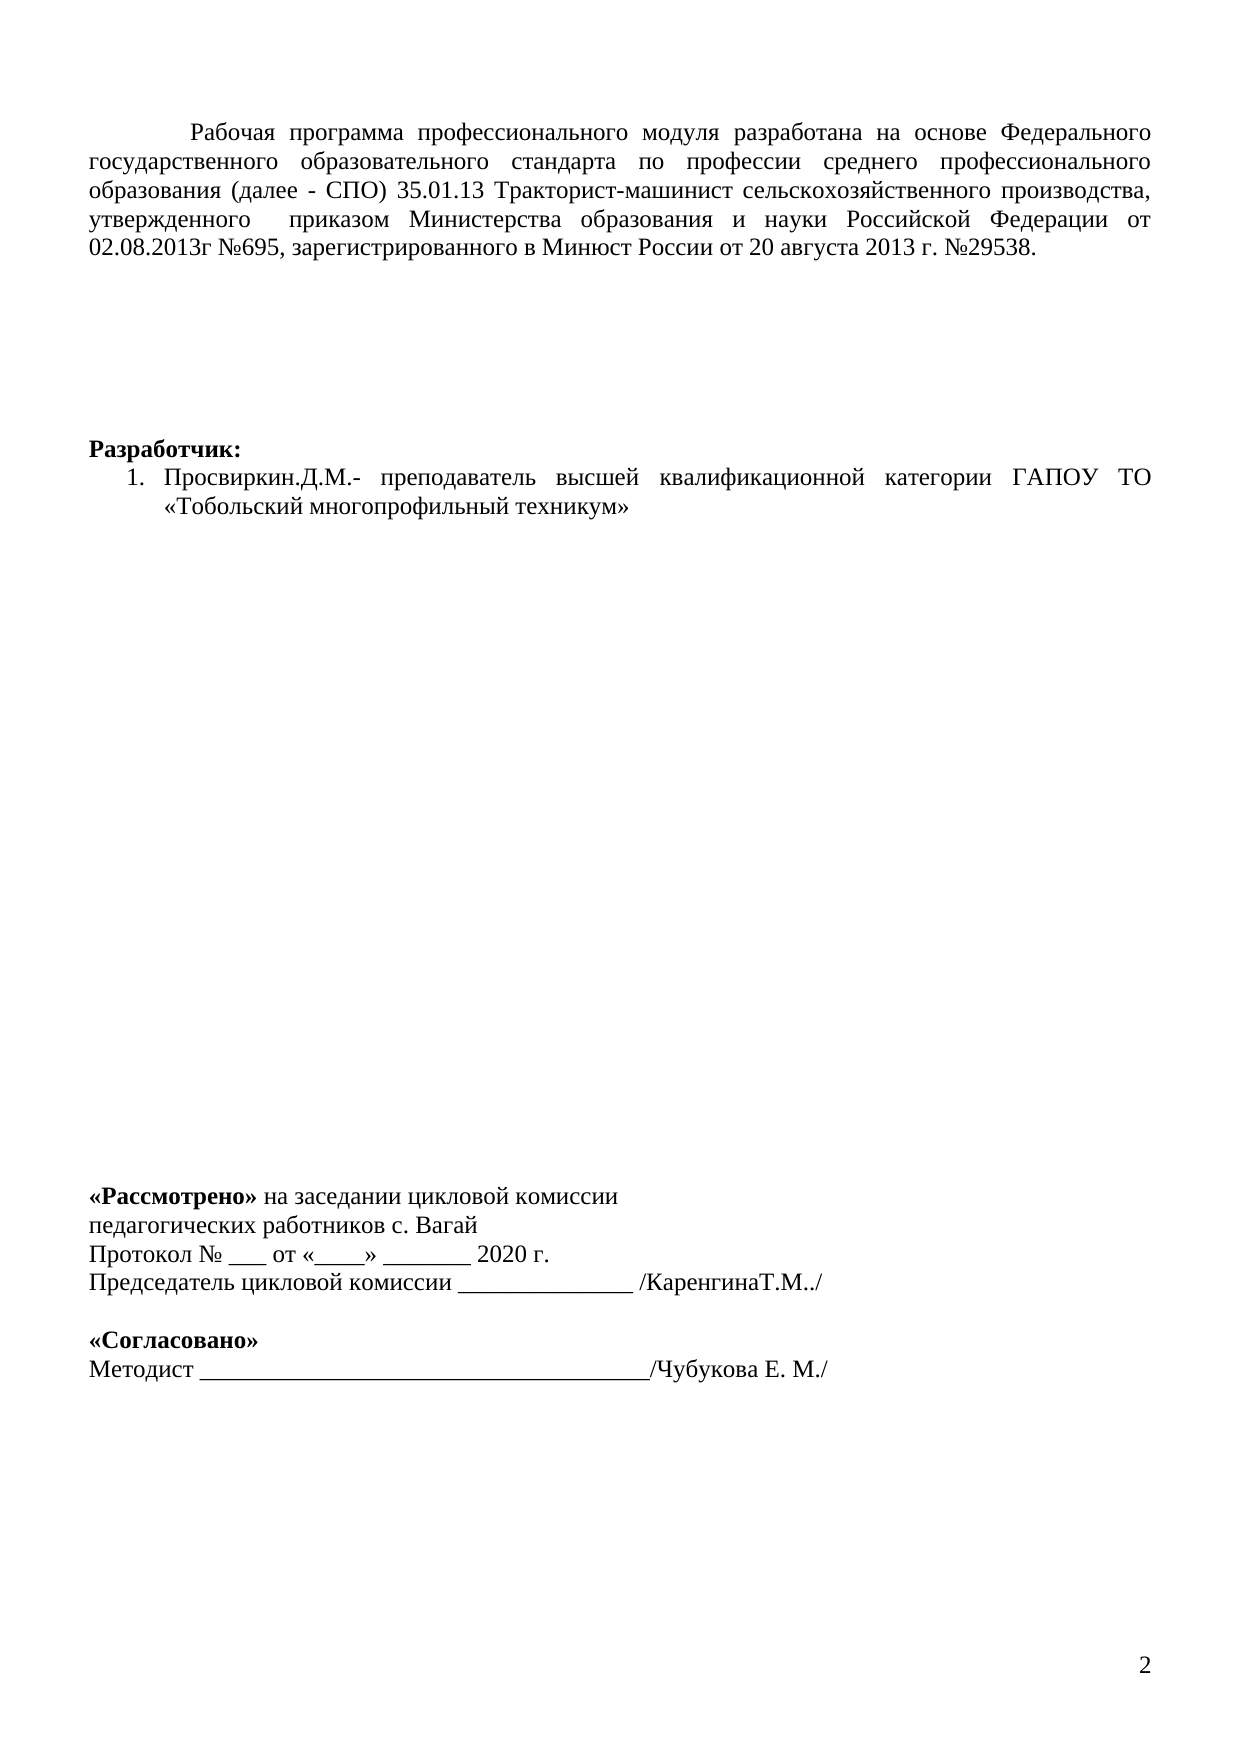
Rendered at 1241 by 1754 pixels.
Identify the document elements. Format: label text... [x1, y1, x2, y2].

text Председатель цикловой комиссии ______________ /КаренгинаТ.М../ [89, 1267, 1152, 1296]
text Протокол № ___ от «____» _______ 2020 г. [89, 1239, 1152, 1267]
text Разработчик: [89, 434, 1152, 462]
text «Рассмотрено» на заседании цикловой комиссии [89, 1181, 1152, 1210]
text педагогических работников с. Вагай [89, 1210, 1152, 1239]
list Просвиркин.Д.М.- преподаватель высшей квалификационной категории ГАПОУ ТО «Тобольский многопрофильный техникум» [126, 462, 1152, 520]
text Методист ____________________________________/Чубукова Е. М./ [89, 1354, 1152, 1382]
text «Согласовано» [89, 1325, 1152, 1354]
text Рабочая программа профессионального модуля разработана на основе Федерального государственного образовательного стандарта по профессии среднего профессионального образования (далее - СПО) 35.01.13 Тракторист-машинист сельскохозяйственного производства, утвержденного приказом Министерства образования и науки Российской Федерации от 02.08.2013г №695, зарегистрированного в Минюст России от 20 августа 2013 г. №29538. [89, 117, 1152, 261]
